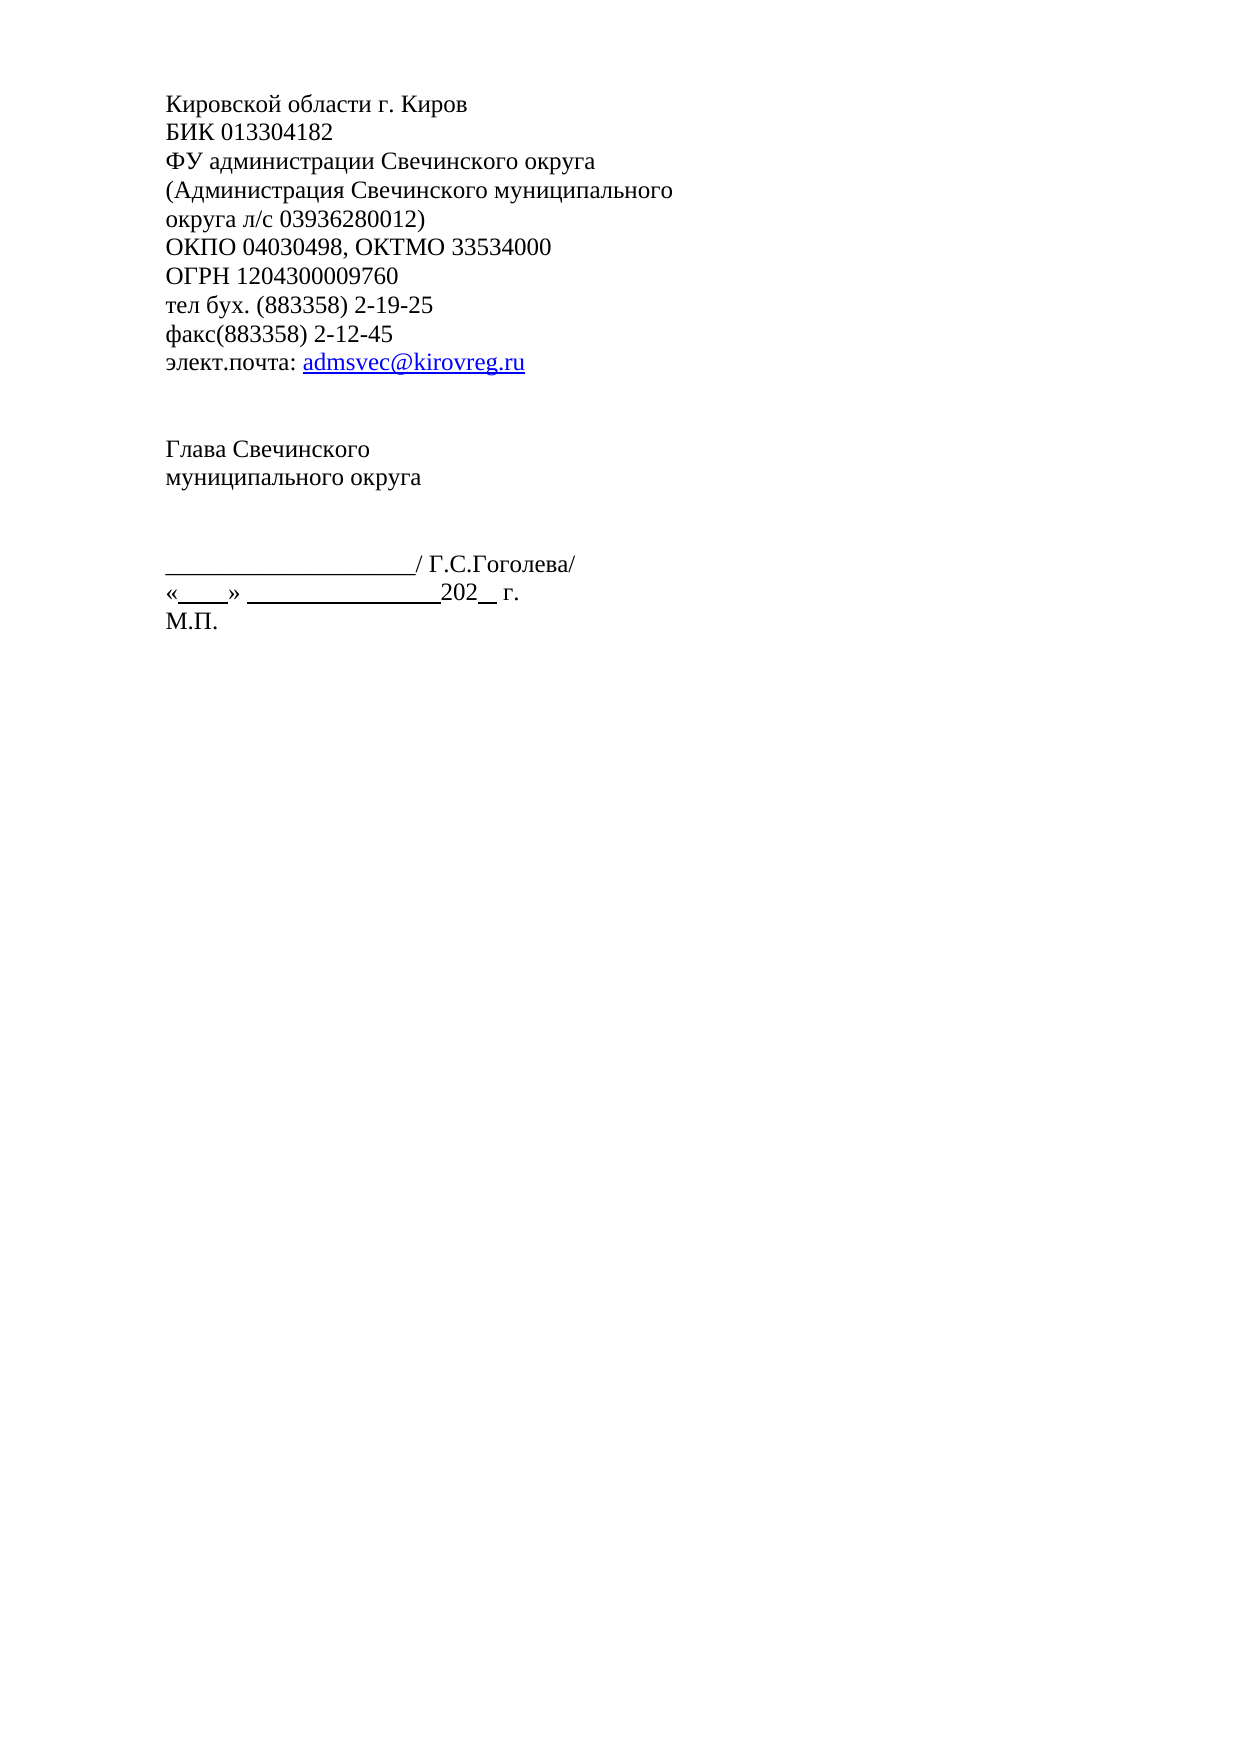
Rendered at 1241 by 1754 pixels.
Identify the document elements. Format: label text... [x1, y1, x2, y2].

text (Администрация Свечинского муниципального [165, 175, 1152, 204]
text ОКПО 04030498, ОКТМО 33534000 [165, 232, 1152, 261]
text факс(883358) 2-12-45 [165, 319, 1152, 347]
text ФУ администрации Свечинского округа [165, 146, 1152, 175]
text БИК 013304182 [165, 117, 1152, 146]
text « » 202 г. [165, 577, 1152, 606]
text М.П. [165, 606, 1152, 635]
text элект.почта: admsvec@kirovreg.ru [165, 347, 1152, 376]
text ____________________/ Г.С.Гоголева/ [165, 549, 623, 577]
text округа л/с 03936280012) [165, 204, 1152, 232]
text тел бух. (883358) 2-19-25 [165, 290, 1152, 319]
text Кировской области г. Киров [165, 89, 1152, 117]
text ОГРН 1204300009760 [165, 261, 1152, 290]
text Глава Свечинского [165, 434, 623, 462]
text муниципального округа [165, 462, 623, 491]
